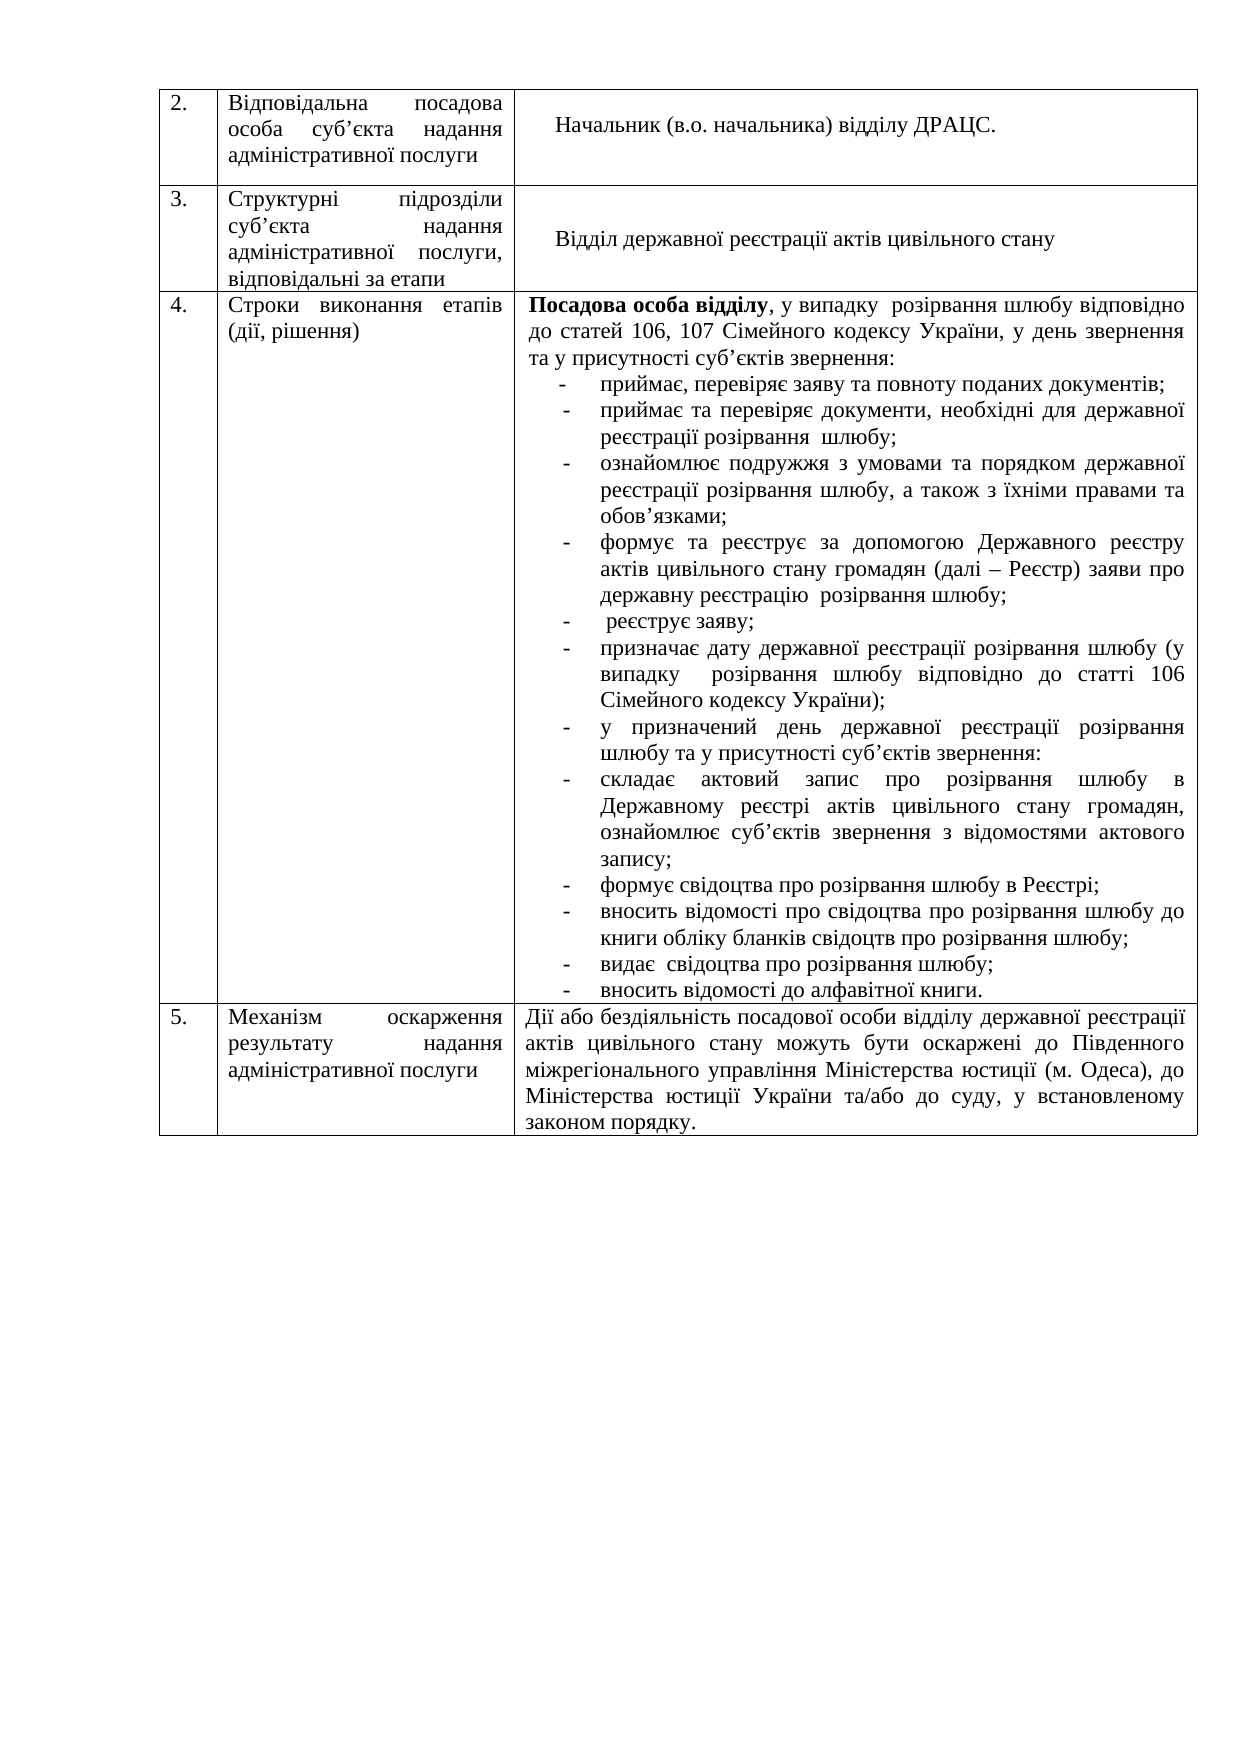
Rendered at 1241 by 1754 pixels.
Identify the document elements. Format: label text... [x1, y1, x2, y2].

table_cell Посадова особа відділу, у випадку розірвання шлюбу відповідно до статей 106, 107 Сімейного кодексу України, у день звернення та у присутності суб’єктів звернення: приймає, перевіряє заяву та повноту поданих документів; приймає та перевіряє документи, необхідні для державної реєстрації розірвання шлюбу; ознайомлює подружжя з умовами та порядком державної реєстрації розірвання шлюбу, а також з їхніми правами та обов’язками; формує та реєструє за допомогою Державного реєстру актів цивільного стану громадян (далі – Реєстр) заяви про державну реєстрацію розірвання шлюбу; реєструє заяву; призначає дату державної реєстрації розірвання шлюбу (у випадку розірвання шлюбу відповідно до статті 106 Сімейного кодексу України); у призначений день державної реєстрації розірвання шлюбу та у присутності суб’єктів звернення: складає актовий запис про розірвання шлюбу в Державному реєстрі актів цивільного стану громадян, ознайомлює суб’єктів звернення з відомостями актового запису; формує свідоцтва про розірвання шлюбу в Реєстрі; вносить відомості про свідоцтва про розірвання шлюбу до книги обліку бланків свідоцтв про розірвання шлюбу; видає свідоцтва про розірвання шлюбу; вносить відомості до алфавітної книги. [515, 292, 1197, 1003]
table_cell Відповідальна посадова особа суб’єкта надання адміністративної послуги [218, 90, 514, 185]
table_cell Структурні підрозділи суб’єкта надання адміністративної послуги, відповідальні за етапи [218, 186, 514, 291]
table_cell Начальник (в.о. начальника) відділу ДРАЦС. [515, 90, 1197, 185]
table_cell Механізм оскарження результату надання адміністративної послуги [218, 1004, 514, 1135]
table_cell Відділ державної реєстрації актів цивільного стану [515, 186, 1197, 291]
table_cell 4. [160, 292, 217, 1003]
table_cell 2. [160, 90, 217, 185]
table_cell 5. [160, 1004, 217, 1135]
table_cell Строки виконання етапів (дії, рішення) [218, 292, 514, 1003]
table_cell 3. [160, 186, 217, 291]
table_cell Дії або бездіяльність посадової особи відділу державної реєстрації актів цивільного стану можуть бути оскаржені до Південного міжрегіонального управління Міністерства юстиції (м. Одеса), до Міністерства юстиції України та/або до суду, у встановленому законом порядку. [515, 1004, 1197, 1135]
